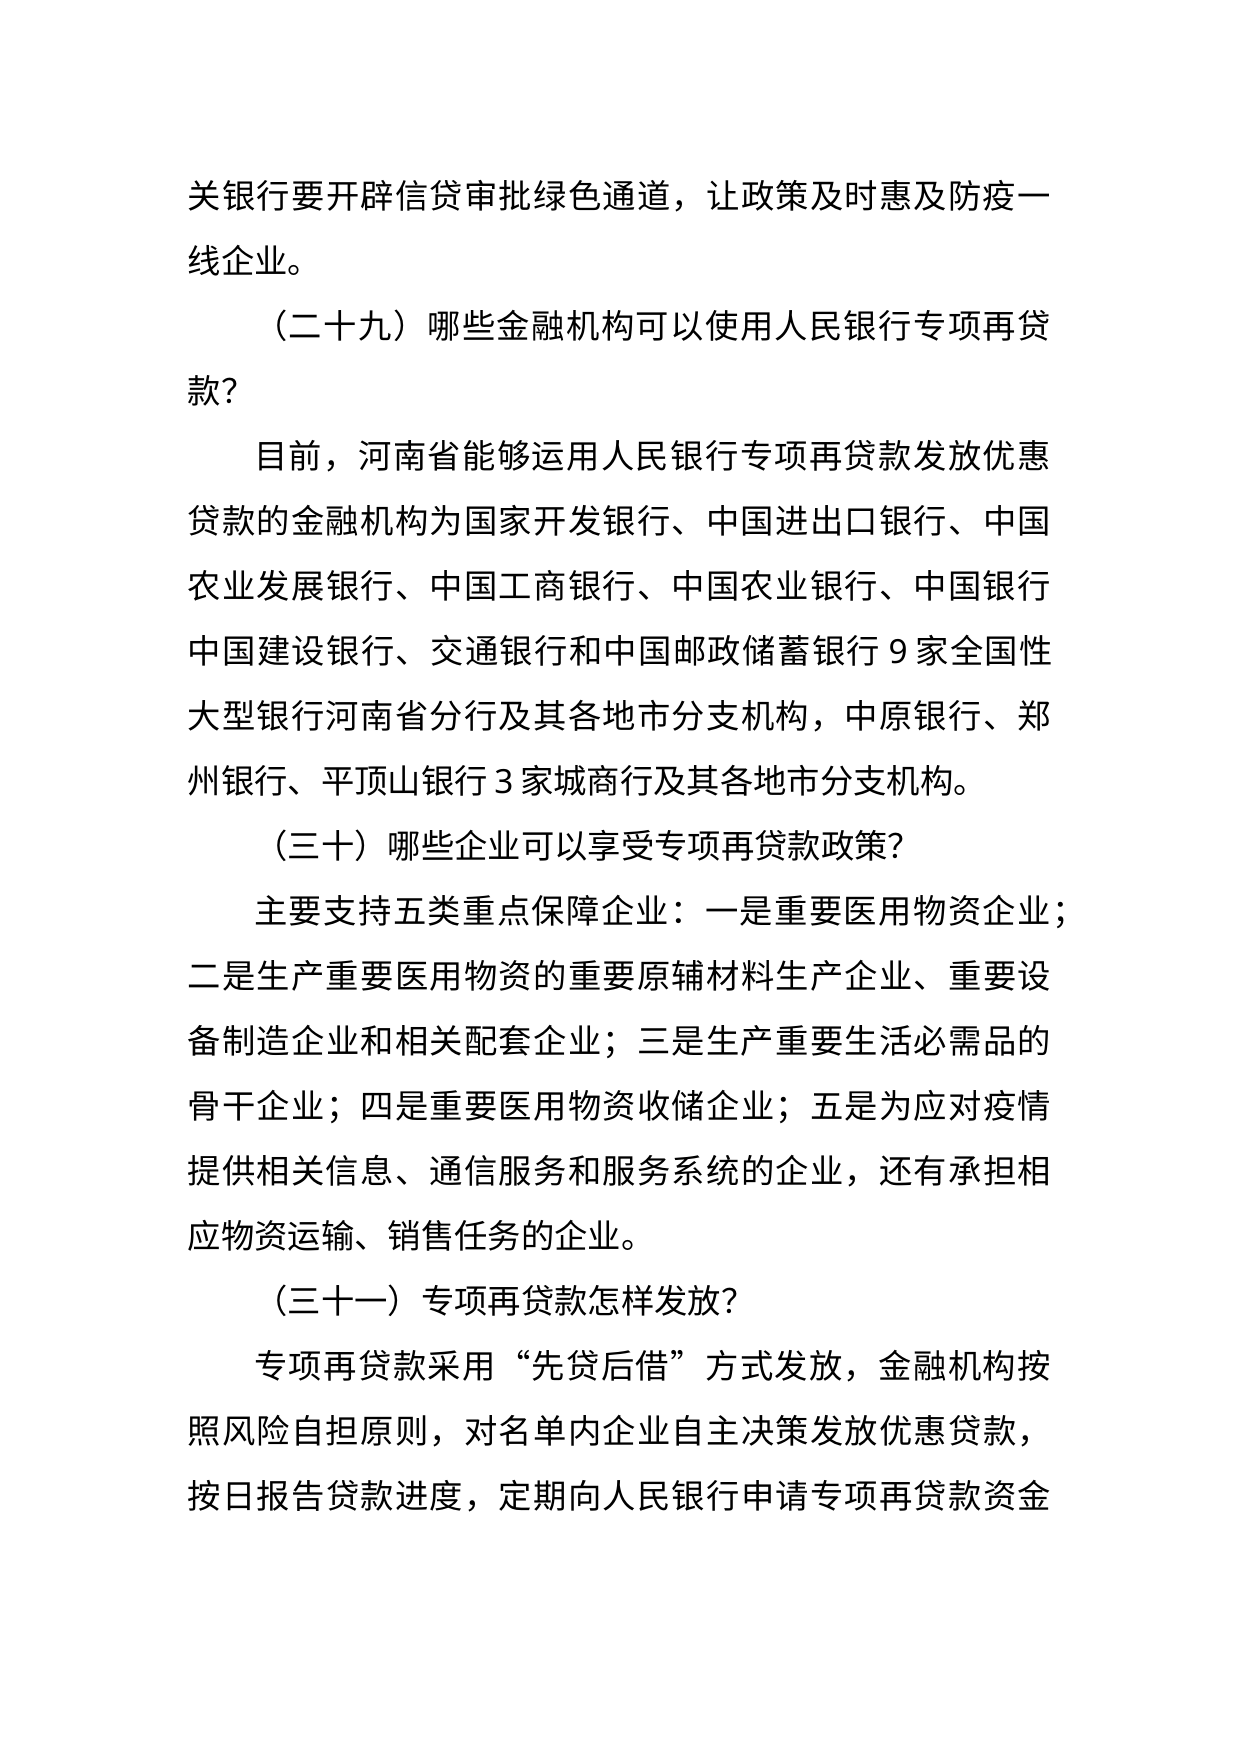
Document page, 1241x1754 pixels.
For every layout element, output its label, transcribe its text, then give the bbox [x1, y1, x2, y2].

text （三十）哪些企业可以享受专项再贷款政策？ [187, 812, 1053, 877]
text 目前，河南省能够运用人民银行专项再贷款发放优惠贷款的金融机构为国家开发银行、中国进出口银行、中国农业发展银行、中国工商银行、中国农业银行、中国银行、中国建设银行、交通银行和中国邮政储蓄银行9家全国性大型银行河南省分行及其各地市分支机构，中原银行、郑州银行、平顶山银行3家城商行及其各地市分支机构。 [187, 422, 1053, 812]
text （二十九）哪些金融机构可以使用人民银行专项再贷款？ [187, 292, 1053, 422]
text （三十一）专项再贷款怎样发放？ [187, 1267, 1053, 1332]
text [187, 1332, 1053, 1527]
text 主要支持五类重点保障企业：一是重要医用物资企业；二是生产重要医用物资的重要原辅材料生产企业、重要设备制造企业和相关配套企业；三是生产重要生活必需品的骨干企业；四是重要医用物资收储企业；五是为应对疫情提供相关信息、通信服务和服务系统的企业，还有承担相应物资运输、销售任务的企业。 [187, 877, 1053, 1267]
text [187, 162, 1053, 292]
